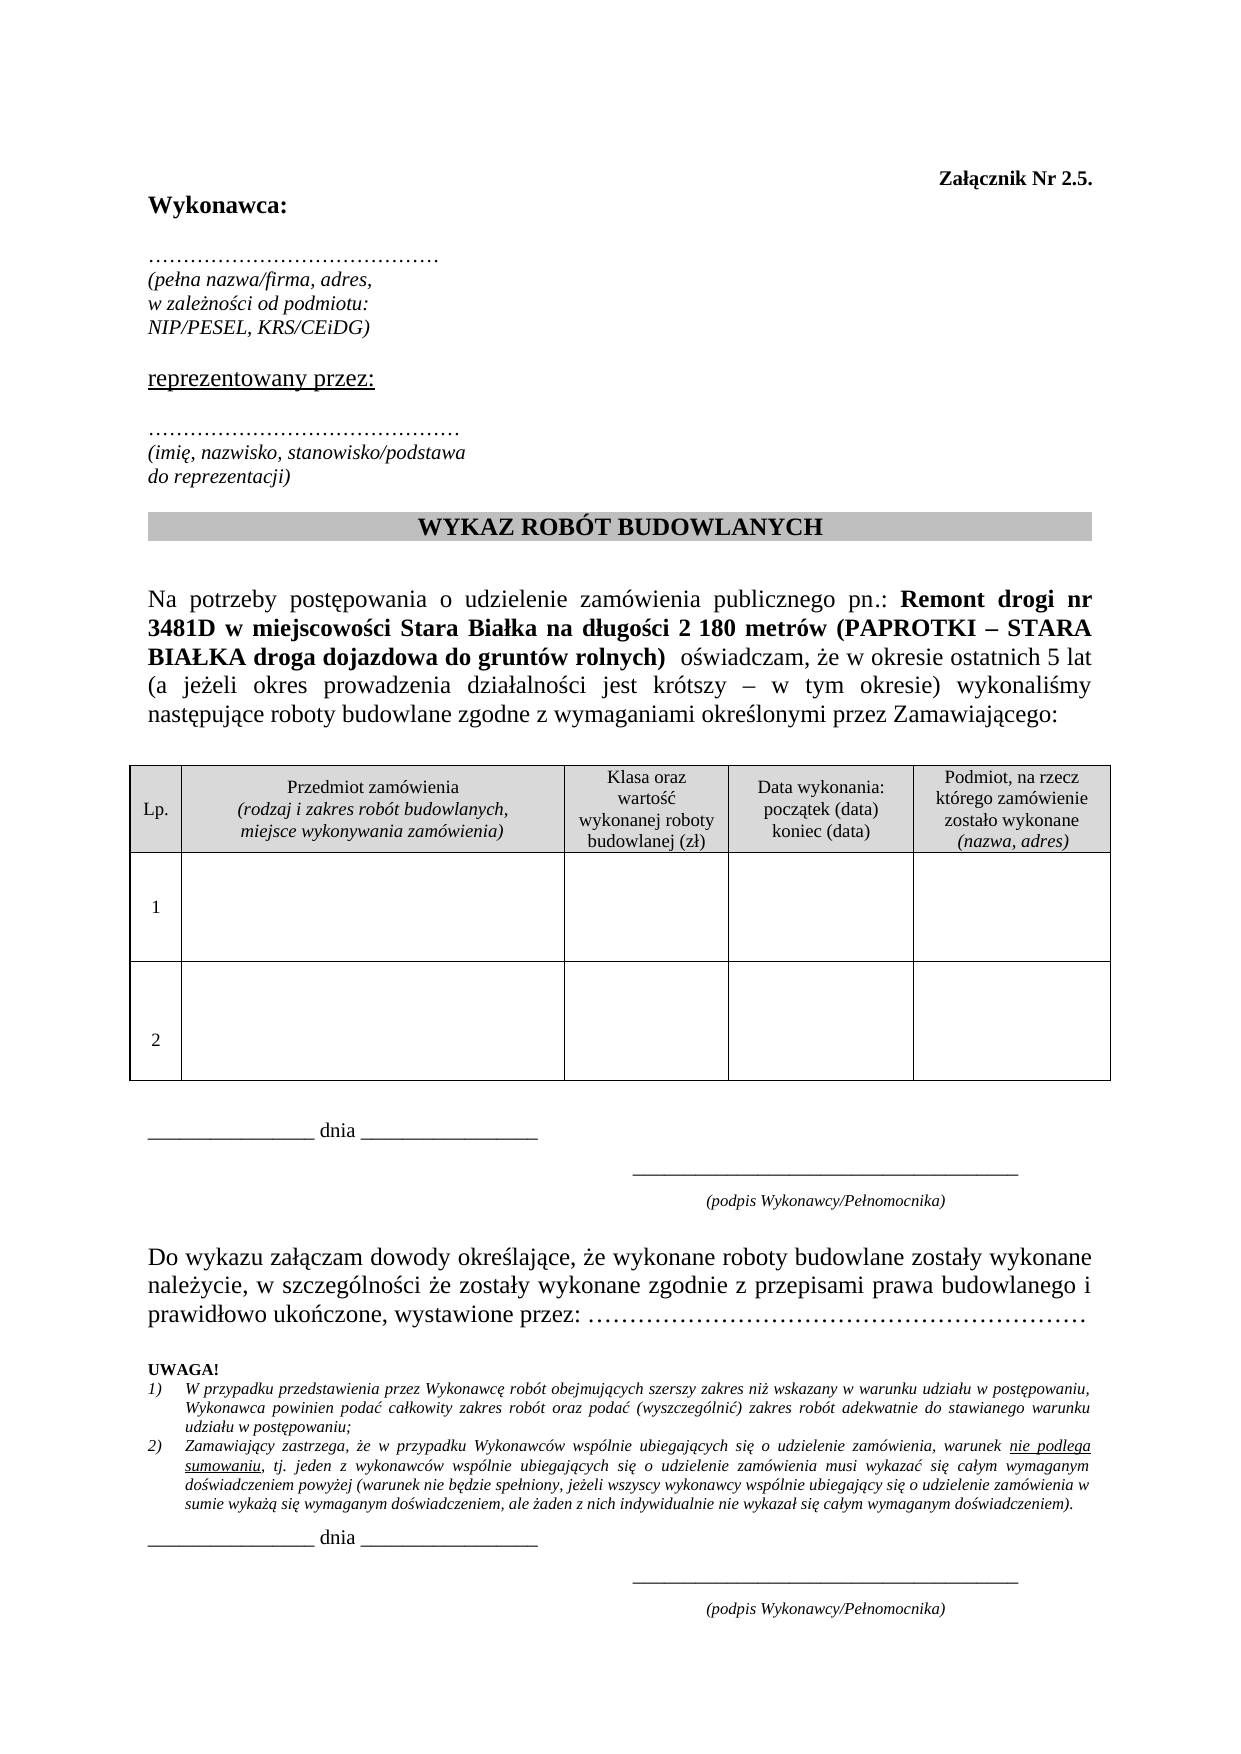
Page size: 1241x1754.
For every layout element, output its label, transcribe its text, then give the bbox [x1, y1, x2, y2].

text Załącznik Nr 2.5. [148, 166, 1092, 190]
table_cell [914, 962, 1110, 1080]
text NIP/PESEL, KRS/CEiDG) [148, 315, 1093, 339]
text Na potrzeby postępowania o udzielenie zamówienia publicznego pn.: Remont drogi nr 3481D w miejscowości Stara Białka na długości 2 180 metrów (PAPROTKI – STARA BIAŁKA droga dojazdowa do gruntów rolnych) oświadczam, że w okresie ostatnich 5 lat (a jeżeli okres prowadzenia działalności jest krótszy – w tym okresie) wykonaliśmy następujące roboty budowlane zgodne z wymaganiami określonymi przez Zamawiającego: [148, 584, 1092, 728]
table_header Lp. [131, 766, 181, 852]
text ________________ dnia _________________ [148, 1525, 1092, 1549]
text (podpis Wykonawcy/Pełnomocnika) [148, 1598, 1092, 1618]
text Wykonawca: [148, 190, 1092, 219]
text (imię, nazwisko, stanowisko/podstawa do reprezentacji) [148, 440, 472, 488]
list Zamawiający zastrzega, że w przypadku Wykonawców wspólnie ubiegających się o udzielenie zamówienia, warunek nie podlega sumowaniu, tj. jeden z wykonawców wspólnie ubiegających się o udzielenie zamówienia musi wykazać się całym wymaganym doświadczeniem powyżej (warunek nie będzie spełniony, jeżeli wszyscy wykonawcy wspólnie ubiegający się o udzielenie zamówienia w sumie wykażą się wymaganym doświadczeniem, ale żaden z nich indywidualnie nie wykazał się całym wymaganym doświadczeniem). [148, 1436, 1092, 1513]
table_cell [729, 962, 913, 1080]
text _____________________________________ [148, 1562, 1092, 1586]
text …………………………………… [148, 243, 472, 267]
table_cell [182, 853, 564, 961]
text _____________________________________ [148, 1154, 1092, 1178]
text WYKAZ ROBÓT BUDOWLANYCH [148, 512, 1092, 541]
text (podpis Wykonawcy/Pełnomocnika) [148, 1191, 1092, 1210]
table_cell 2 [131, 962, 181, 1080]
text reprezentowany przez: [148, 363, 1092, 392]
text UWAGA! [148, 1359, 1092, 1379]
table_cell 1 [131, 853, 181, 961]
text (pełna nazwa/firma, adres, [148, 267, 1093, 291]
table_header Klasa oraz wartość wykonanej roboty budowlanej (zł) [565, 766, 728, 852]
text Do wykazu załączam dowody określające, że wykonane roboty budowlane zostały wykonane należycie, w szczególności że zostały wykonane zgodnie z przepisami prawa budowlanego i prawidłowo ukończone, wystawione przez: …………………………………………………… [148, 1242, 1092, 1328]
table_cell [914, 853, 1110, 961]
text ……………………………………… [148, 416, 472, 440]
list W przypadku przedstawienia przez Wykonawcę robót obejmujących szerszy zakres niż wskazany w warunku udziału w postępowaniu, Wykonawca powinien podać całkowity zakres robót oraz podać (wyszczególnić) zakres robót adekwatnie do stawianego warunku udziału w postępowaniu; [148, 1379, 1092, 1436]
table_cell [565, 962, 728, 1080]
table_cell [729, 853, 913, 961]
text w zależności od podmiotu: [148, 291, 1093, 315]
table_header Podmiot, na rzecz którego zamówienie zostało wykonane (nazwa, adres) [914, 766, 1110, 852]
table_header Przedmiot zamówienia (rodzaj i zakres robót budowlanych, miejsce wykonywania zamówienia) [182, 766, 564, 852]
text ________________ dnia _________________ [148, 1118, 1092, 1142]
table_cell [182, 962, 564, 1080]
table_cell [565, 853, 728, 961]
table_header Data wykonania: początek (data) koniec (data) [729, 766, 913, 852]
